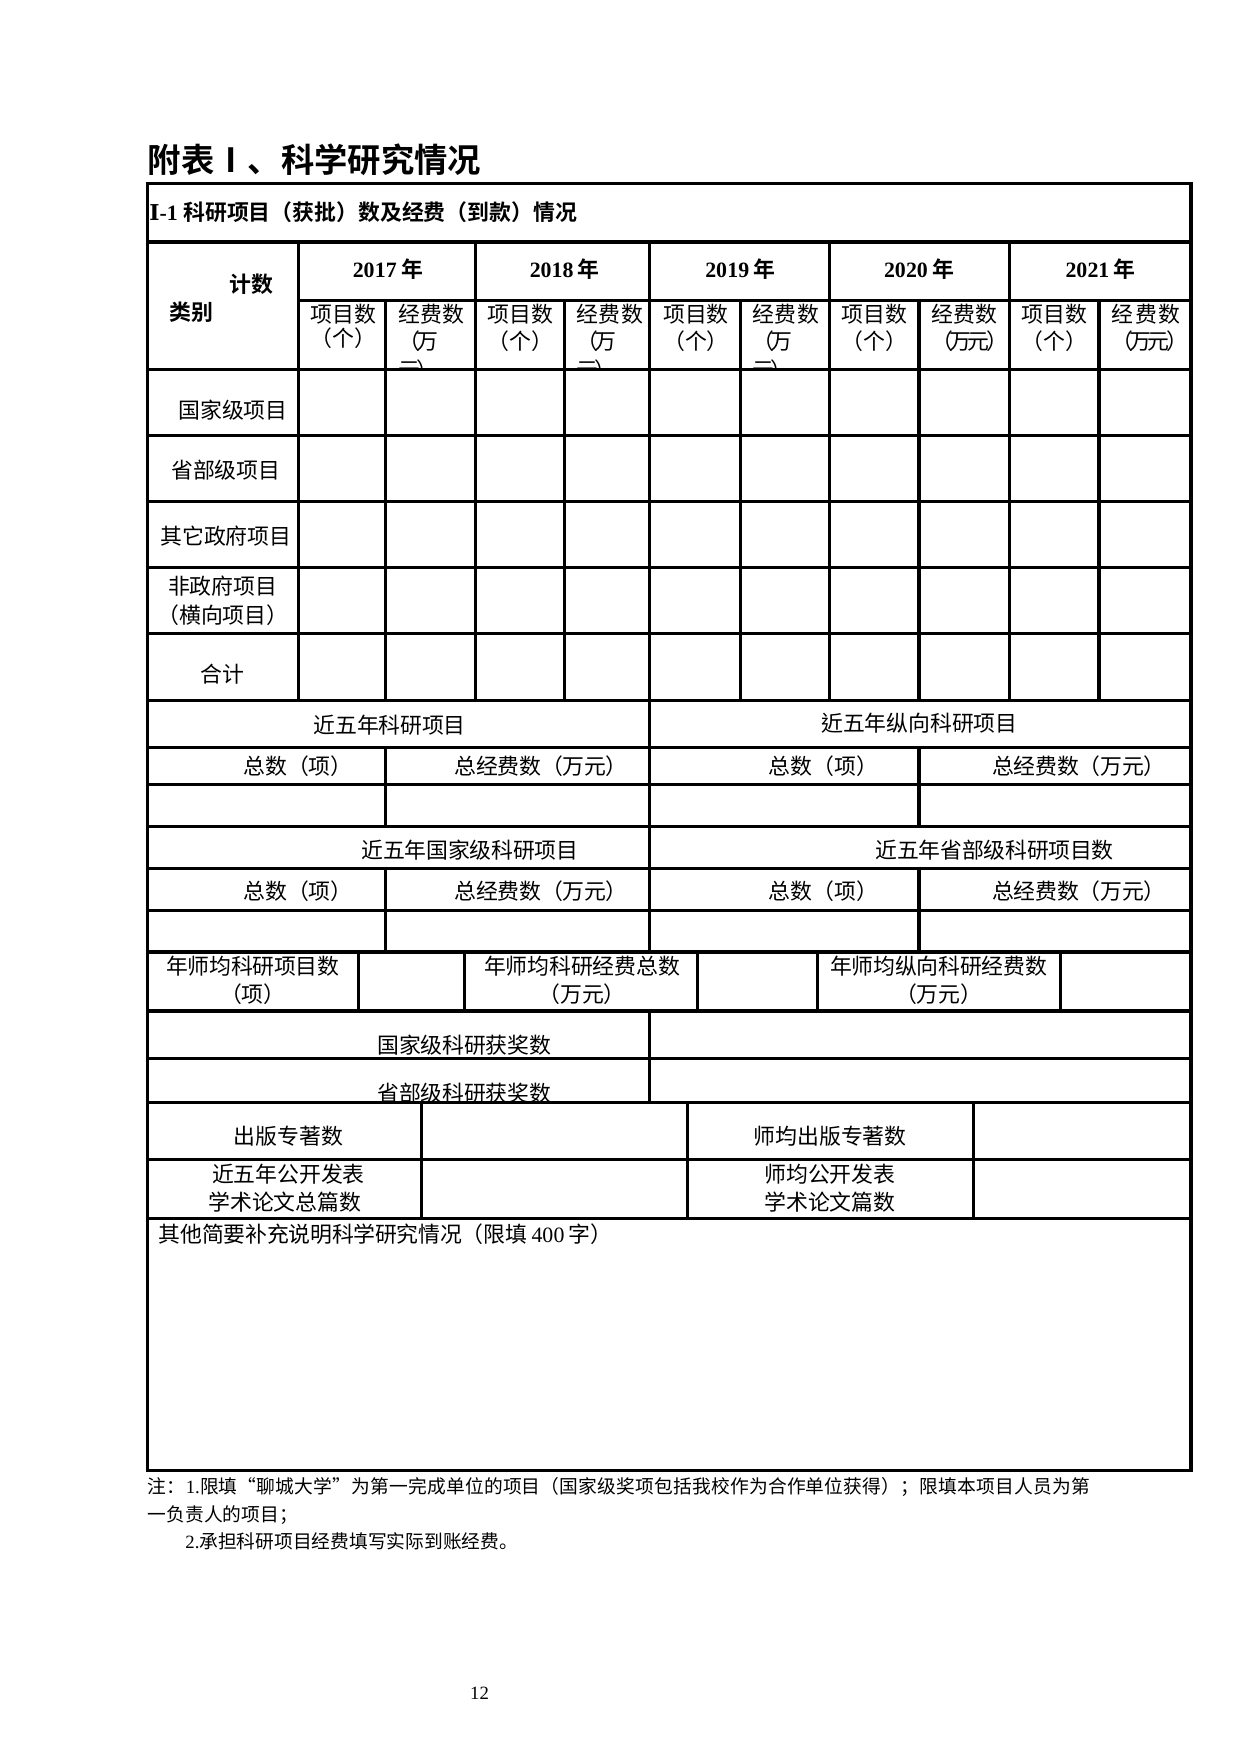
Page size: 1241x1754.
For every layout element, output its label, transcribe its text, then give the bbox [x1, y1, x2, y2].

table_cell [651, 569, 739, 632]
text 注：1.限填“聊城大学”为第一完成单位的项目（国家级奖项包括我校作为合作单位获得）；限填本项目人员为第一负责人的项目； [148, 1472, 1093, 1526]
table_cell [300, 569, 384, 632]
table_cell [699, 954, 816, 1009]
table_cell [387, 503, 474, 566]
table_cell [742, 503, 828, 566]
table_cell [1011, 635, 1097, 699]
table_cell 合计 [149, 635, 297, 699]
table_cell [651, 371, 739, 434]
table_cell [566, 437, 648, 500]
table_cell 近五年纵向科研项目 [651, 702, 1189, 746]
table_cell [1101, 371, 1189, 434]
table_cell [1062, 954, 1189, 1009]
table_cell [742, 635, 828, 699]
table_cell 经费数 （万元） [1101, 302, 1189, 367]
table_cell [477, 503, 563, 566]
table_cell [831, 635, 917, 699]
table_cell [651, 635, 739, 699]
table_cell 非政府项目 （横向项目） [149, 569, 297, 632]
table_cell 项目数 （个） [477, 302, 563, 367]
table_header Ⅰ-1 科研项目（获批）数及经费（到款）情况 [149, 185, 1189, 240]
table_cell [742, 371, 828, 434]
table_cell 总经费数（万元） [921, 870, 1189, 909]
table_cell [1011, 503, 1097, 566]
table_cell [831, 437, 917, 500]
table_cell 计数 类别 [149, 244, 297, 367]
table_cell [831, 503, 917, 566]
table_cell 国家级项目 [149, 371, 297, 434]
table_cell [921, 912, 1189, 950]
table_cell 项目数 （个） [651, 302, 739, 367]
table_cell [921, 786, 1189, 825]
table_cell 2020年 [831, 244, 1008, 299]
table_cell [921, 437, 1008, 500]
table_cell 经费数 （万元） [387, 302, 474, 367]
table_cell 省部级项目 [149, 437, 297, 500]
table_cell 年师均科研项目数 （项） [149, 954, 357, 1009]
table_cell 总数（项） [149, 749, 384, 783]
table_cell [566, 635, 648, 699]
table_cell [566, 569, 648, 632]
table_cell 国家级科研获奖数 [149, 1013, 648, 1057]
table_cell 项目数（个） [300, 302, 384, 367]
table_cell 近五年国家级科研项目 [149, 828, 648, 867]
table_cell 2019年 [651, 244, 828, 299]
table_cell [477, 371, 563, 434]
table_cell 其它政府项目 [149, 503, 297, 566]
table_cell [1101, 437, 1189, 500]
table_cell 师均公开发表 学术论文篇数 [689, 1161, 972, 1217]
table_cell [921, 635, 1008, 699]
table_cell 年师均科研经费总数 （万元） [466, 954, 696, 1009]
table_cell 其他简要补充说明科学研究情况（限填400字） [149, 1220, 1189, 1469]
table_cell [423, 1104, 686, 1158]
table_cell 2021年 [1011, 244, 1189, 299]
table_cell [387, 912, 648, 950]
table_cell [300, 503, 384, 566]
table_cell [149, 786, 384, 825]
table_cell 省部级科研获奖数 [149, 1060, 648, 1101]
table_cell 总经费数（万元） [387, 870, 648, 909]
table_cell [1101, 569, 1189, 632]
table_cell [651, 437, 739, 500]
table_cell 总经费数（万元） [921, 749, 1189, 783]
table_cell [651, 503, 739, 566]
table_cell [477, 635, 563, 699]
table_cell [975, 1104, 1189, 1158]
table_cell [831, 371, 917, 434]
table_cell [921, 569, 1008, 632]
table_cell [477, 569, 563, 632]
table_cell [975, 1161, 1189, 1217]
table_cell [423, 1161, 686, 1217]
table_cell [300, 371, 384, 434]
table_cell 2018年 [477, 244, 648, 299]
table_cell 近五年科研项目 [149, 702, 648, 746]
table_cell [387, 786, 648, 825]
table_cell 总数（项） [651, 749, 917, 783]
table_cell [742, 437, 828, 500]
table_cell 总经费数（万元） [387, 749, 648, 783]
table_cell 项目数 （个） [1011, 302, 1097, 367]
table_cell 经费数 （万元） [566, 302, 648, 367]
table_cell [1101, 503, 1189, 566]
table_cell 师均出版专著数 [689, 1104, 972, 1158]
table_cell [921, 371, 1008, 434]
table_cell [651, 786, 917, 825]
table_cell 近五年省部级科研项目数 [651, 828, 1189, 867]
table_cell [651, 1060, 1189, 1101]
table_cell 经费数 （万元） [921, 302, 1008, 367]
table_cell [300, 437, 384, 500]
table_cell [387, 437, 474, 500]
table_cell [1011, 371, 1097, 434]
table_cell [566, 503, 648, 566]
table_cell 近五年公开发表 学术论文总篇数 [149, 1161, 420, 1217]
table_cell [360, 954, 463, 1009]
table_cell [1011, 437, 1097, 500]
table_cell [149, 912, 384, 950]
table_cell 出版专著数 [149, 1104, 420, 1158]
table_cell [387, 635, 474, 699]
table_cell 年师均纵向科研经费数 （万元） [819, 954, 1059, 1009]
table_cell [387, 569, 474, 632]
table_cell 总数（项） [149, 870, 384, 909]
table_cell [651, 1013, 1189, 1057]
table_cell [1011, 569, 1097, 632]
table_cell 经费数 （万元） [742, 302, 828, 367]
table_cell [477, 437, 563, 500]
table_cell [1101, 635, 1189, 699]
table_cell [742, 569, 828, 632]
table_cell [387, 371, 474, 434]
table_cell [300, 635, 384, 699]
table_cell [566, 371, 648, 434]
text 2.承担科研项目经费填写实际到账经费。 [148, 1526, 1093, 1554]
text 附表Ⅰ、科学研究情况 [148, 133, 1093, 182]
table_cell 总数（项） [651, 870, 917, 909]
table_cell 项目数 （个） [831, 302, 917, 367]
table_cell [921, 503, 1008, 566]
table_cell 2017年 [300, 244, 474, 299]
table_cell [651, 912, 917, 950]
table_cell [831, 569, 917, 632]
